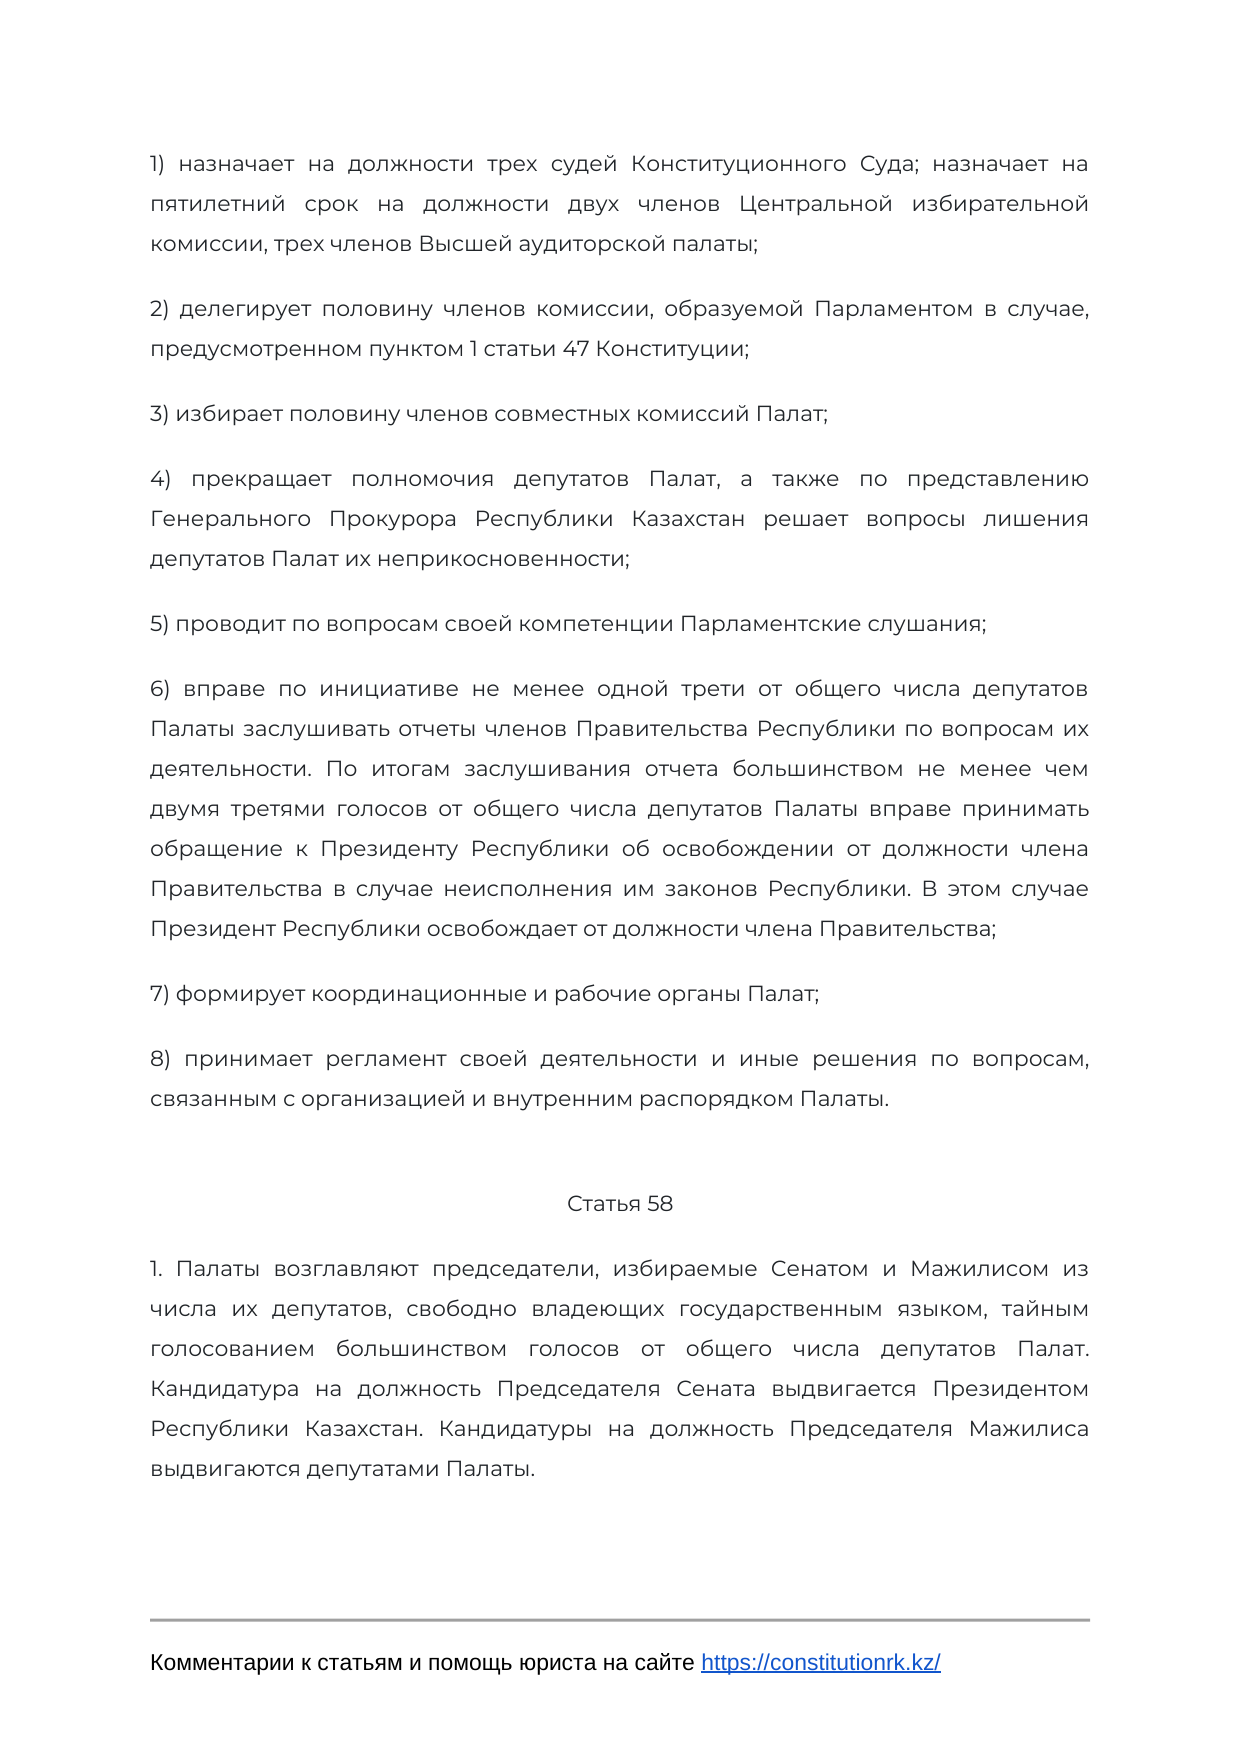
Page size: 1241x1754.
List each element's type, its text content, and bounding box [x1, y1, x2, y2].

text 7) формирует координационные и рабочие органы Палат; [150, 980, 1090, 1007]
text 5) проводит по вопросам своей компетенции Парламентские слушания; [150, 610, 1090, 637]
text Статья 58 [150, 1150, 1090, 1217]
text 1) назначает на должности трех судей Конституционного Суда; назначает на пятилетний срок на должности двух членов Центральной избирательной комиссии, трех членов Высшей аудиторской палаты; [150, 150, 1090, 257]
text 4) прекращает полномочия депутатов Палат, а также по представлению Генерального Прокурора Республики Казахстан решает вопросы лишения депутатов Палат их неприкосновенности; [150, 465, 1090, 572]
text 1. Палаты возглавляют председатели, избираемые Сенатом и Мажилисом из числа их депутатов, свободно владеющих государственным языком, тайным голосованием большинством голосов от общего числа депутатов Палат. Кандидатура на должность Председателя Сената выдвигается Президентом Республики Казахстан. Кандидатуры на должность Председателя Мажилиса выдвигаются депутатами Палаты. [150, 1255, 1090, 1482]
text 3) избирает половину членов совместных комиссий Палат; [150, 400, 1090, 427]
text 2) делегирует половину членов комиссии, образуемой Парламентом в случае, предусмотренном пунктом 1 статьи 47 Конституции; [150, 295, 1090, 362]
text 6) вправе по инициативе не менее одной трети от общего числа депутатов Палаты заслушивать отчеты членов Правительства Республики по вопросам их деятельности. По итогам заслушивания отчета большинством не менее чем двумя третями голосов от общего числа депутатов Палаты вправе принимать обращение к Президенту Республики об освобождении от должности члена Правительства в случае неисполнения им законов Республики. В этом случае Президент Республики освобождает от должности члена Правительства; [150, 675, 1090, 942]
text 8) принимает регламент своей деятельности и иные решения по вопросам, связанным с организацией и внутренним распорядком Палаты. [150, 1045, 1090, 1112]
